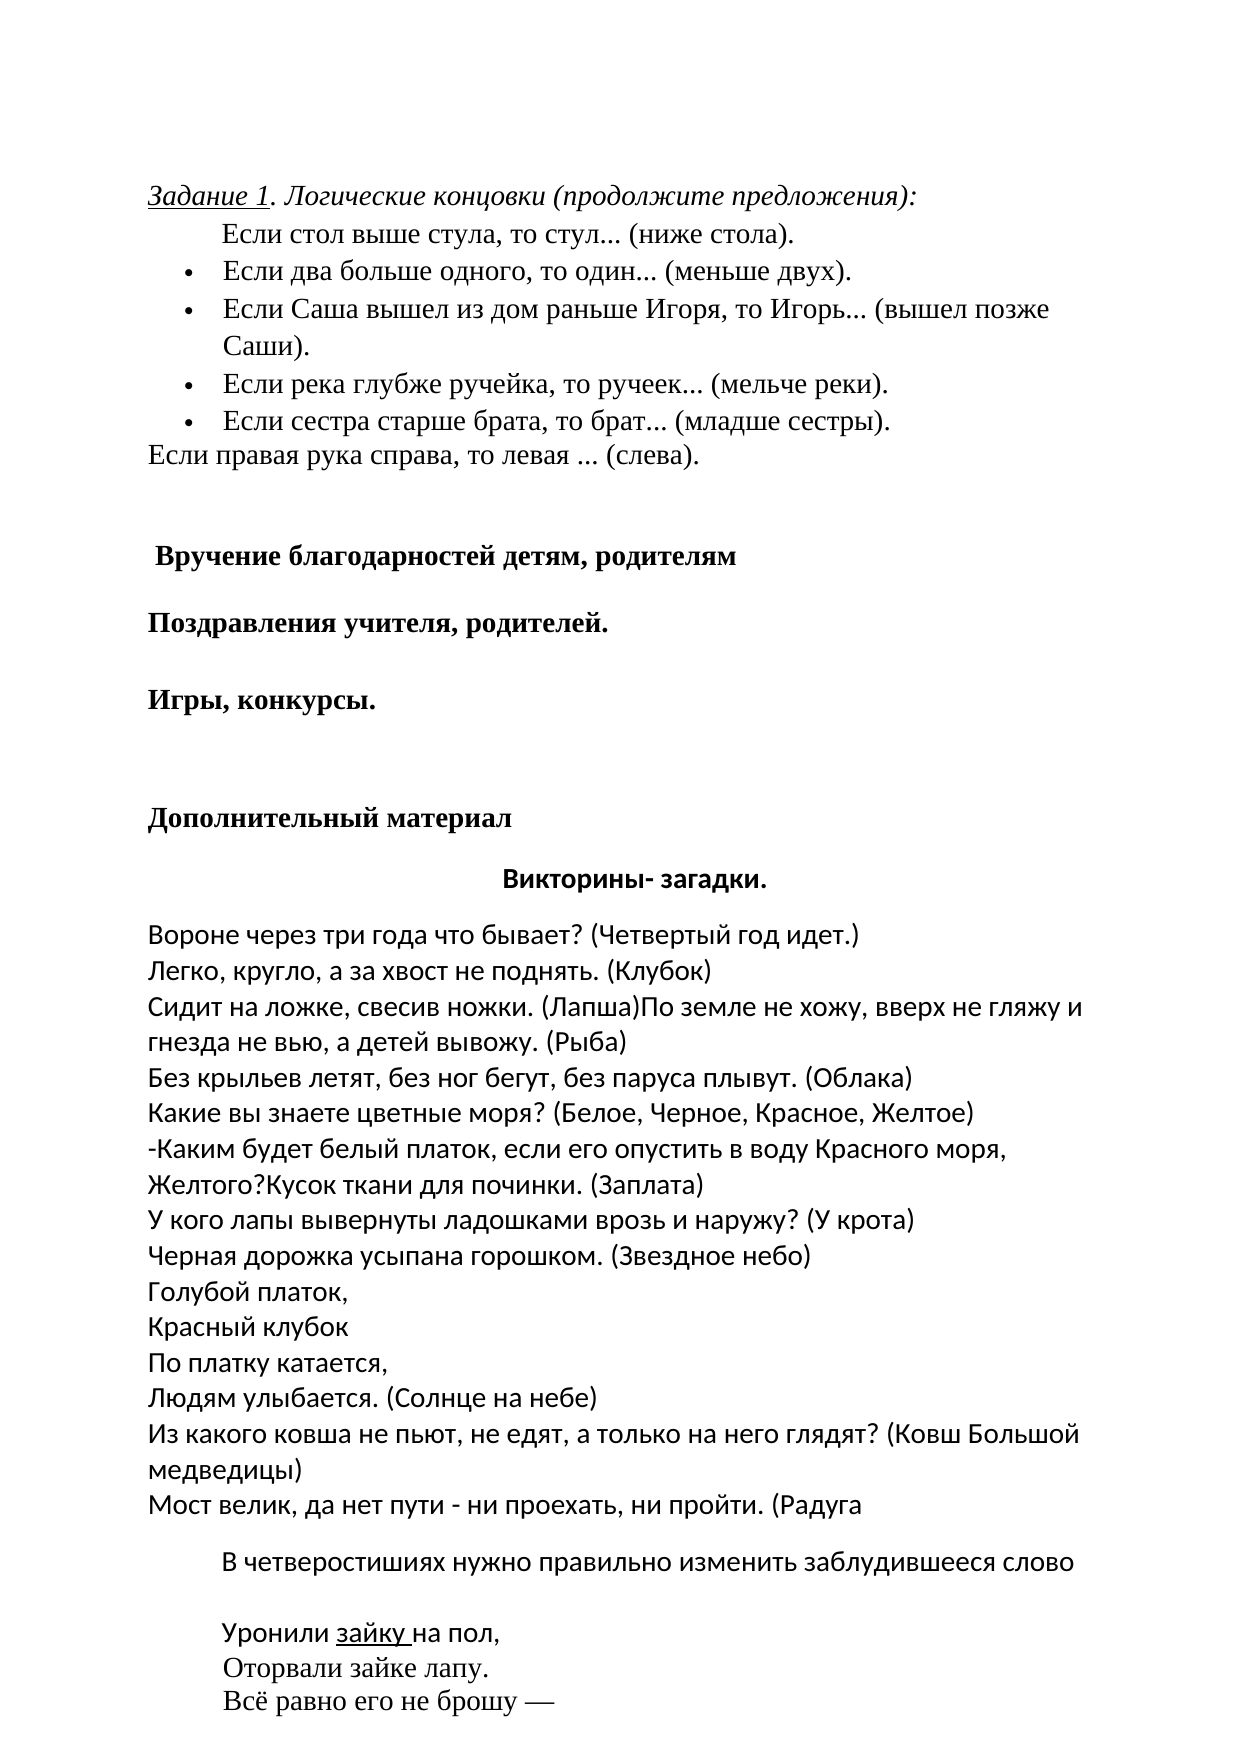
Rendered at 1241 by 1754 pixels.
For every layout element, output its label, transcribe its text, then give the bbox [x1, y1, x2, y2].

text Всё равно его не брошу — [223, 1683, 1122, 1717]
text Вручение благодарностей детям, родителям [148, 538, 1122, 571]
list Если река глубже ручейка, то ручеек... (мельче реки). [185, 362, 1122, 399]
text Викторины- загадки. [148, 860, 1122, 896]
text В четверостишиях нужно правильно изменить заблудившееся слово [148, 1543, 1122, 1578]
list Если Саша вышел из дом раньше Игоря, то Игорь... (вышел позже Саши). [185, 287, 1122, 362]
text Игры, конкурсы. [148, 682, 1122, 715]
text Дополнительный материал [148, 801, 1122, 834]
list Если два больше одного, то один... (меньше двух). [185, 249, 1122, 287]
text Оторвали зайке лапу. [223, 1650, 1122, 1683]
text Если правая рука справа, то левая ... (слева). [148, 437, 1122, 471]
list Если сестра старше брата, то брат... (младше сестры). [185, 399, 1122, 437]
text Уронили зайку на пол, [148, 1614, 1122, 1650]
text Вороне через три года что бывает? (Четвертый год идет.) Легко, кругло, а за хвост не поднять. (Клубок) Сидит на ложке, свесив ножки. (Лапша)По земле не хожу, вверх не гляжу и гнезда не вью, а детей вывожу. (Рыба) Без крыльев летят, без ног бегут, без паруса плывут. (Облака) Какие вы знаете цветные моря? (Белое, Черное, Красное, Желтое) -Каким будет белый платок, если его опустить в воду Красного моря, Желтого?Кусок ткани для починки. (Заплата) У кого лапы вывернуты ладошками врозь и наружу? (У крота) Черная дорожка усыпана горошком. (Звездное небо) Голубой платок, Красный клубок По платку катается, Людям улыбается. (Солнце на небе) Из какого ковша не пьют, не едят, а только на него глядят? (Ковш Большой медведицы) Мост велик, да нет пути - ни проехать, ни пройти. (Радуга [148, 916, 1122, 1522]
text Поздравления учителя, родителей. [148, 605, 1122, 638]
text Задание 1. Логические концовки (продолжите предложения): [148, 178, 1122, 212]
text Если стол выше стула, то стул... (ниже стола). [148, 212, 1122, 249]
